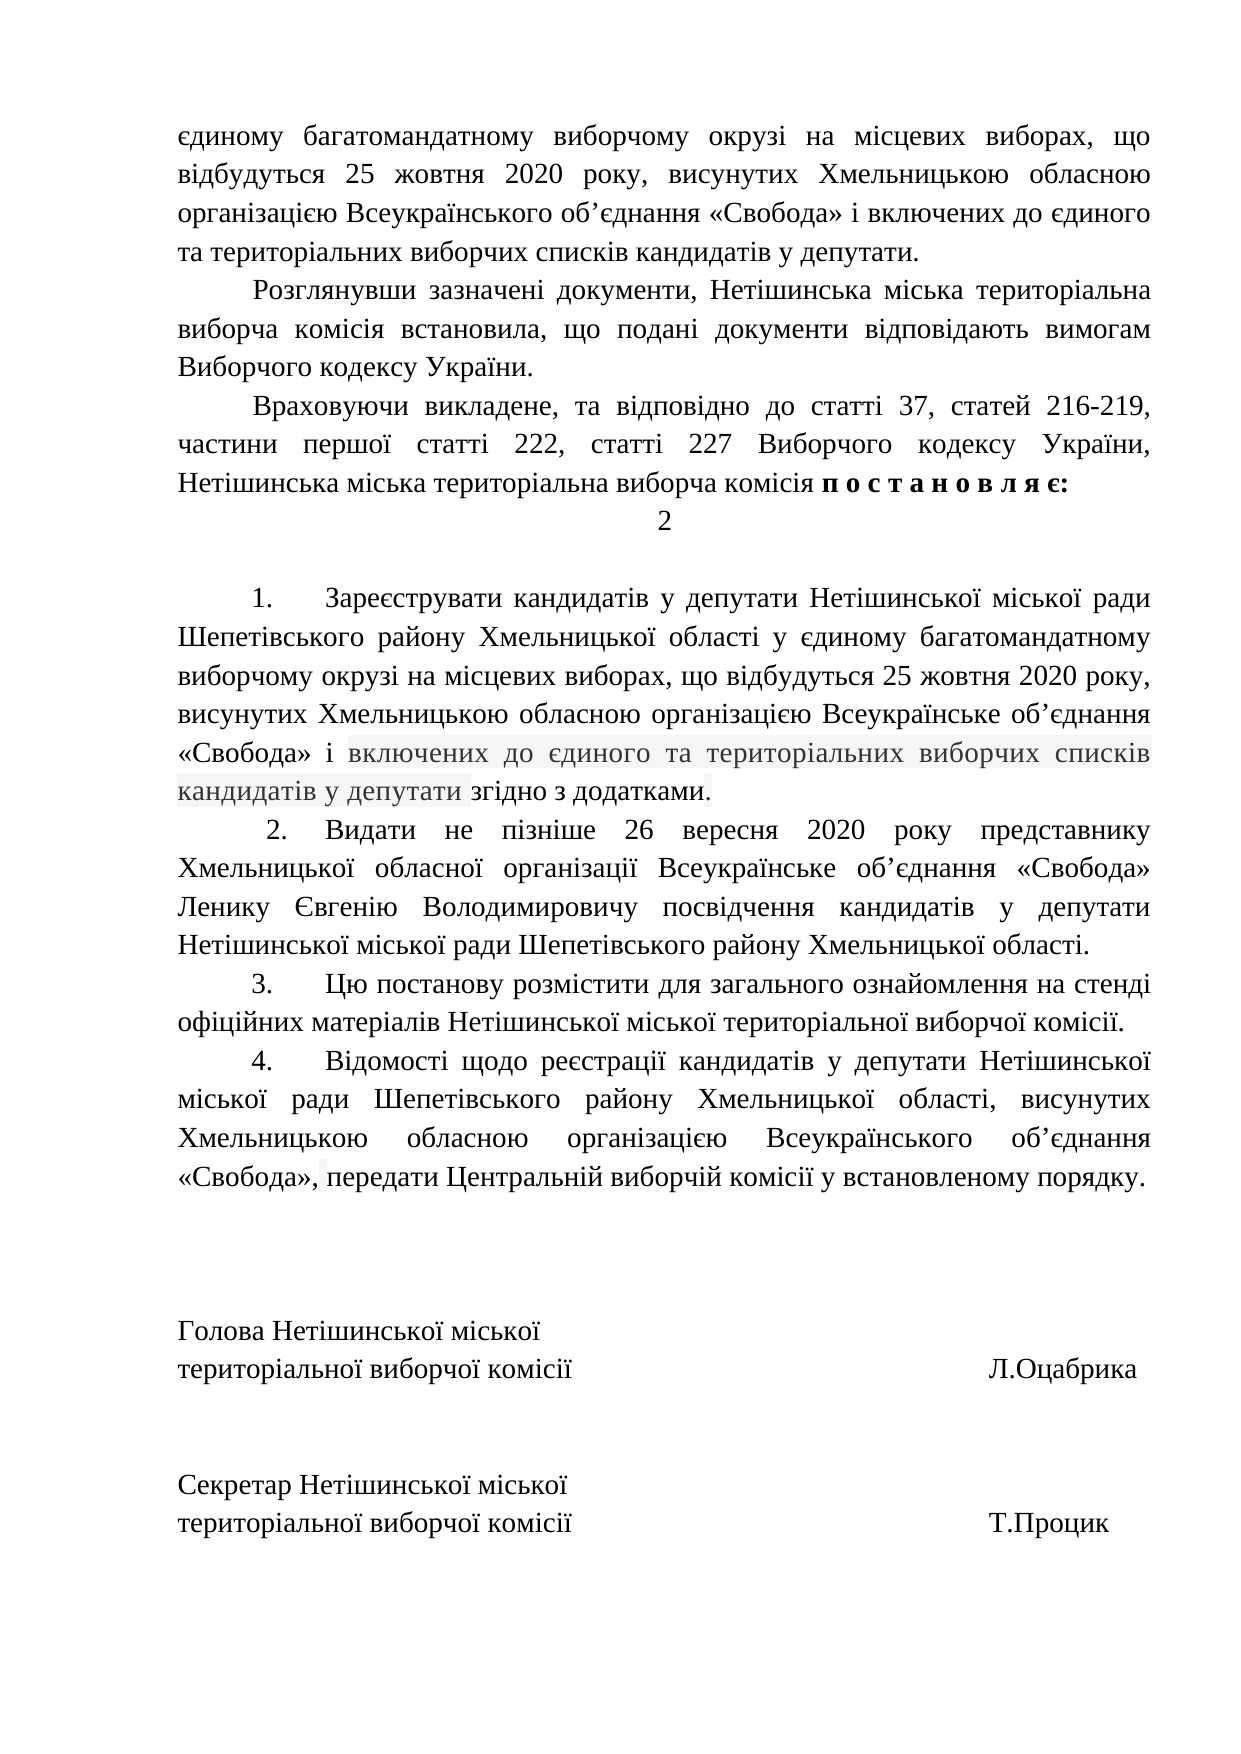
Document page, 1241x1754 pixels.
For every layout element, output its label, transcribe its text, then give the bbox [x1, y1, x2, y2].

text територіальної виборчої комісії Т.Процик [177, 1506, 1152, 1539]
text Розглянувши зазначені документи, Нетішинська міська територіальна виборча комісія встановила, що подані документи відповідають вимогам Виборчого кодексу України. [177, 272, 1152, 383]
text Секретар Нетішинської міської [177, 1467, 1152, 1501]
text 4. Відомості щодо реєстрації кандидатів у депутати Нетішинської міської ради Шепетівського району Хмельницької області, висунутих Хмельницькою обласною організацією Всеукраїнського об’єднання «Свобода», передати Центральній виборчій комісії у встановленому порядку. [177, 1043, 1152, 1192]
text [177, 118, 1152, 267]
list 2. Видати не пізніше 26 вересня 2020 року представнику Хмельницької обласної організації Всеукраїнське об’єднання «Свобода» Ленику Євгенію Володимировичу посвідчення кандидатів у депутати Нетішинської міської ради Шепетівського району Хмельницької області. [177, 812, 1152, 961]
text 2 [177, 503, 1152, 537]
text Враховуючи викладене, та відповідно до статті 37, статей 216-219, частини першої статті 222, статті 227 Виборчого кодексу України, Нетішинська міська територіальна виборча комісія п о с т а н о в л я є: [177, 388, 1152, 498]
list 3. Цю постанову розмістити для загального ознайомлення на стенді офіційних матеріалів Нетішинської міської територіальної виборчої комісії. [177, 966, 1152, 1038]
text Голова Нетішинської міської [177, 1313, 1152, 1346]
list Зареєструвати кандидатів у депутати Нетішинської міської ради Шепетівського району Хмельницької області у єдиному багатомандатному виборчому окрузі на місцевих виборах, що відбудуться 25 жовтня 2020 року, висунутих Хмельницькою обласною організацією Всеукраїнське об’єднання «Свобода» і включених до єдиного та територіальних виборчих списків кандидатів у депутати згідно з додатками. [177, 581, 1152, 807]
text територіальної виборчої комісії Л.Оцабрика [177, 1351, 1152, 1385]
